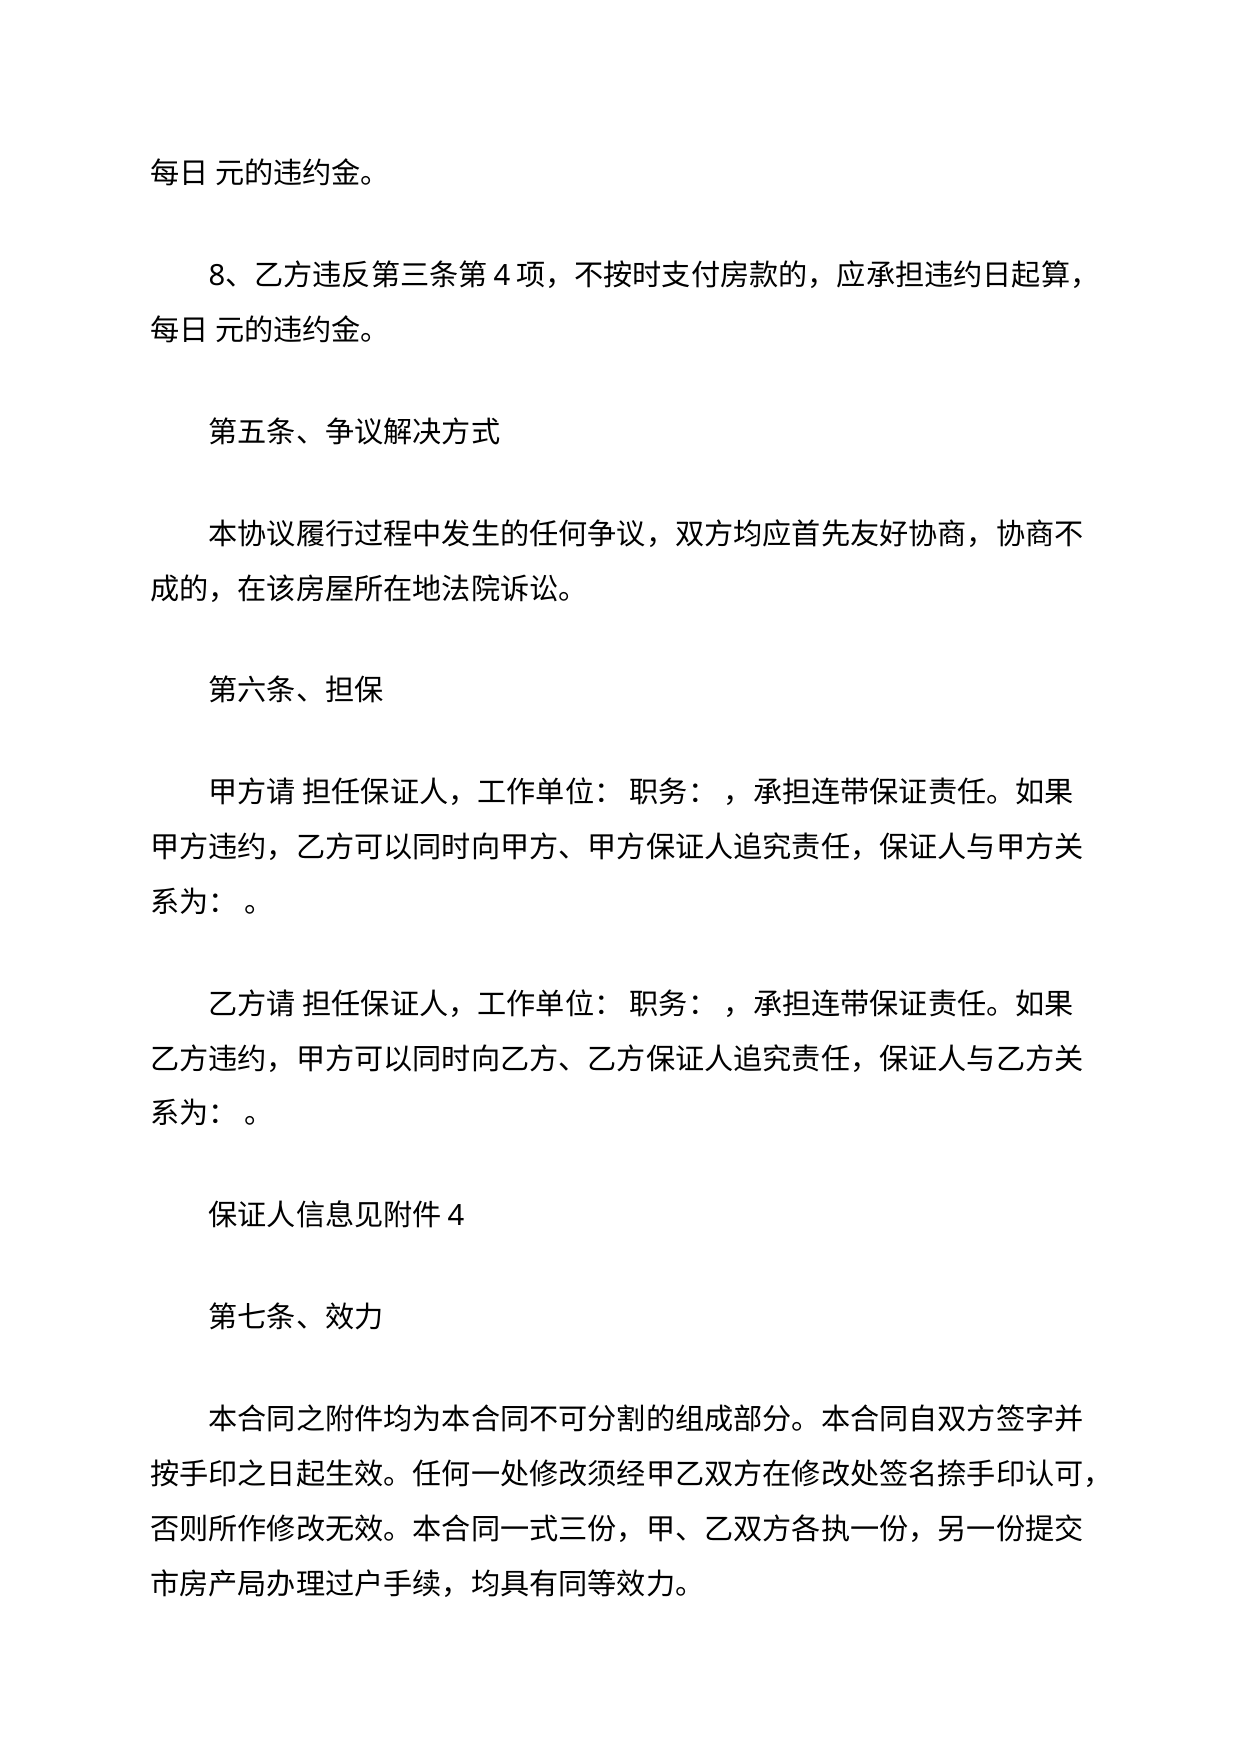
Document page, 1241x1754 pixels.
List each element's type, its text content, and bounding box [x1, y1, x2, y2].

text 乙方请 担任保证人，工作单位： 职务： ，承担连带保证责任。如果乙方违约，甲方可以同时向乙方、乙方保证人追究责任，保证人与乙方关系为： 。 [150, 980, 1090, 1132]
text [150, 150, 1090, 192]
text 本合同之附件均为本合同不可分割的组成部分。本合同自双方签字并按手印之日起生效。任何一处修改须经甲乙双方在修改处签名捺手印认可，否则所作修改无效。本合同一式三份，甲、乙双方各执一份，另一份提交市房产局办理过户手续，均具有同等效力。 [150, 1396, 1090, 1603]
text 8、乙方违反第三条第4项，不按时支付房款的，应承担违约日起算，每日 元的违约金。 [150, 252, 1090, 349]
text 第七条、效力 [150, 1294, 1090, 1336]
text 保证人信息见附件4 [150, 1192, 1090, 1234]
text 第六条、担保 [150, 667, 1090, 709]
text 本协议履行过程中发生的任何争议，双方均应首先友好协商，协商不成的，在该房屋所在地法院诉讼。 [150, 510, 1090, 607]
text 甲方请 担任保证人，工作单位： 职务： ，承担连带保证责任。如果甲方违约，乙方可以同时向甲方、甲方保证人追究责任，保证人与甲方关系为： 。 [150, 769, 1090, 921]
text 第五条、争议解决方式 [150, 408, 1090, 451]
